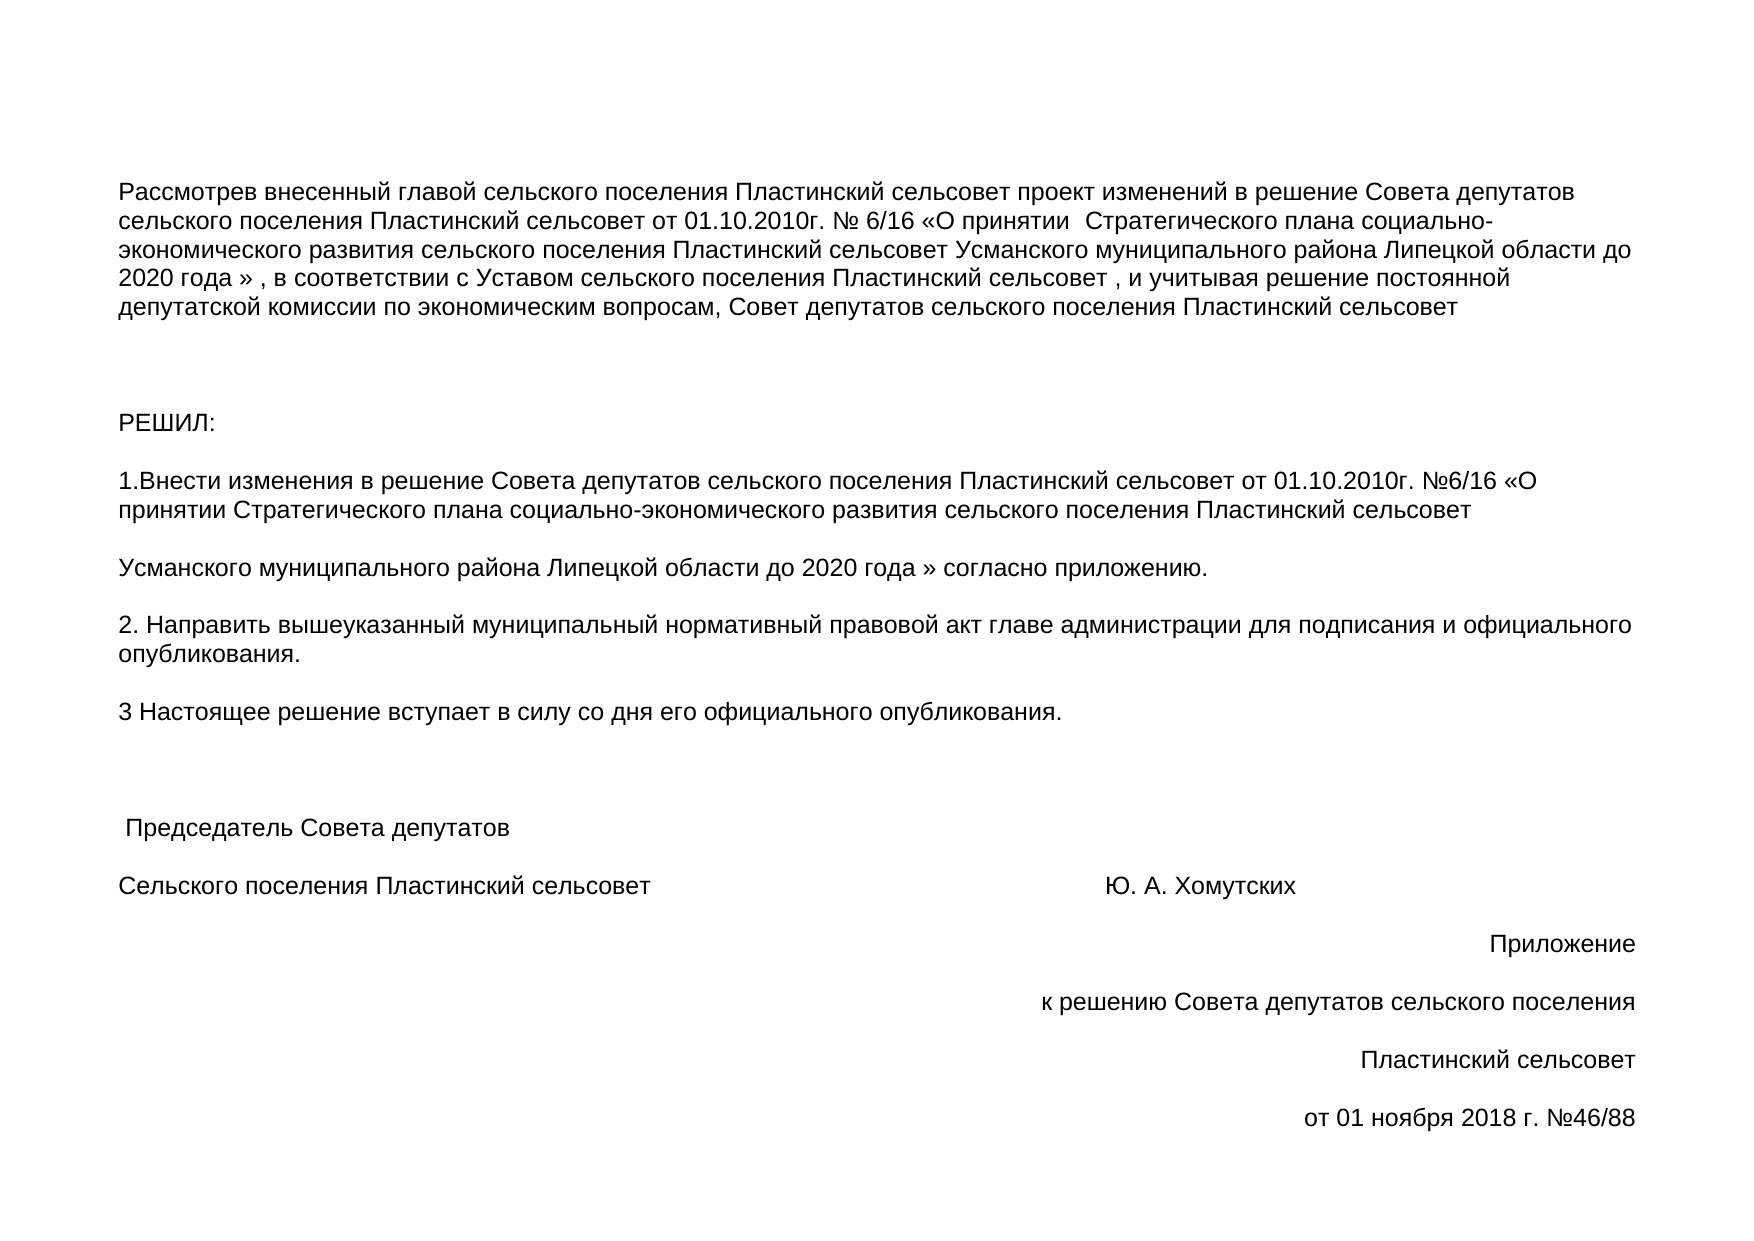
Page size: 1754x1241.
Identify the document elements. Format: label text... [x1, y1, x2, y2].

text от 01 ноября 2018 г. №46/88 [118, 1103, 1636, 1131]
text 1.Внести изменения в решение Совета депутатов сельского поселения Пластинский сельсовет от 01.10.2010г. №6/16 «О принятии Стратегического плана социально-экономического развития сельского поселения Пластинский сельсовет [118, 466, 1636, 523]
text Председатель Совета депутатов [118, 813, 1636, 842]
text РЕШИЛ: [118, 408, 1636, 437]
text 2. Направить вышеуказанный муниципальный нормативный правовой акт главе администрации для подписания и официального опубликования. [118, 611, 1636, 668]
text Рассмотрев внесенный главой сельского поселения Пластинский сельсовет проект изменений в решение Совета депутатов сельского поселения Пластинский сельсовет от 01.10.2010г. № 6/16 «О принятии Стратегического плана социально-экономического развития сельского поселения Пластинский сельсовет Усманского муниципального района Липецкой области до 2020 года » , в соответствии с Уставом сельского поселения Пластинский сельсовет , и учитывая решение постоянной депутатской комиссии по экономическим вопросам, Совет депутатов сельского поселения Пластинский сельсовет [118, 177, 1636, 321]
text 3 Настоящее решение вступает в силу со дня его официального опубликования. [118, 697, 1636, 726]
text Приложение [118, 929, 1636, 958]
text к решению Совета депутатов сельского поселения [118, 987, 1636, 1016]
text Сельского поселения Пластинский сельсовет Ю. А. Хомутских [118, 871, 1636, 900]
text Усманского муниципального района Липецкой области до 2020 года » согласно приложению. [118, 553, 1636, 581]
text Пластинский сельсовет [118, 1045, 1636, 1073]
